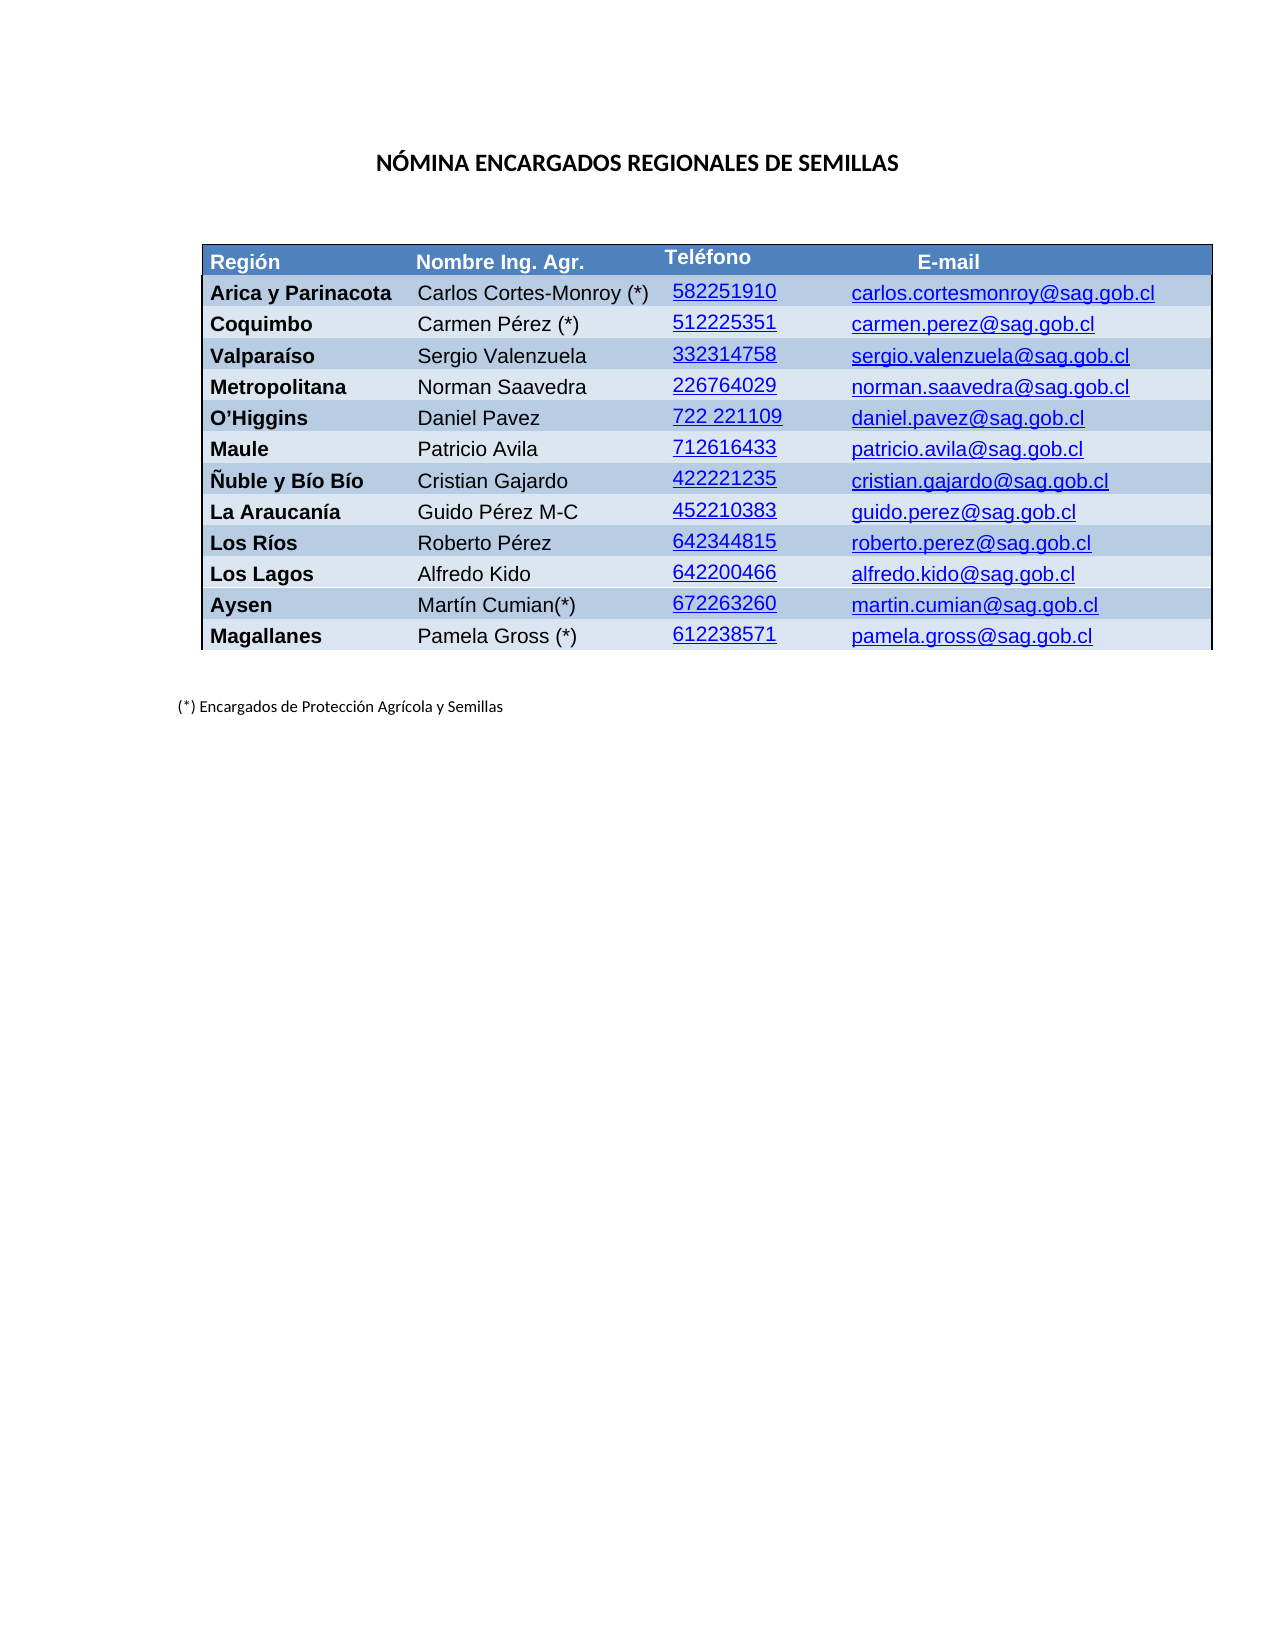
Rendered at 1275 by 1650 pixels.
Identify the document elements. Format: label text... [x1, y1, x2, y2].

table_cell 332314758 [664, 338, 825, 369]
table_cell daniel.pavez@sag.gob.cl [825, 400, 1211, 431]
table_cell norman.saavedra@sag.gob.cl [825, 369, 1211, 400]
table_cell 422221235 [664, 463, 825, 494]
table_cell Carlos Cortes-Monroy (*) [398, 275, 664, 306]
table_cell 226764029 [664, 369, 825, 400]
table_cell guido.perez@sag.gob.cl [825, 494, 1211, 525]
table_cell carlos.cortesmonroy@sag.gob.cl [825, 275, 1211, 306]
table_cell Maule [203, 431, 398, 463]
table_header Nombre Ing. Agr. [398, 245, 664, 275]
table_cell sergio.valenzuela@sag.gob.cl [825, 338, 1211, 369]
table_cell Metropolitana [203, 369, 398, 400]
table_cell Valparaíso [203, 338, 398, 369]
text NÓMINA ENCARGADOS REGIONALES DE SEMILLAS [177, 148, 1098, 178]
text (*) Encargados de Protección Agrícola y Semillas [177, 697, 1098, 717]
table_cell patricio.avila@sag.gob.cl [825, 431, 1211, 463]
table_cell Patricio Avila [398, 431, 664, 463]
table_cell cristian.gajardo@sag.gob.cl [825, 463, 1211, 494]
table_cell Aysen [203, 588, 398, 619]
table_cell 722 221109 [664, 400, 825, 431]
table_cell 612238571 [664, 619, 825, 650]
table_header E-mail [825, 245, 1212, 275]
table_cell martin.cumian@sag.gob.cl [825, 588, 1211, 619]
table_cell Los Ríos [203, 525, 398, 556]
table_cell 642200466 [664, 556, 825, 587]
table_cell Arica y Parinacota [203, 275, 398, 306]
table_cell Coquimbo [203, 306, 398, 338]
table_cell O’Higgins [203, 400, 398, 431]
table_cell pamela.gross@sag.gob.cl [825, 619, 1211, 650]
table_cell Roberto Pérez [398, 525, 664, 556]
table_cell 512225351 [664, 306, 825, 338]
table_cell Cristian Gajardo [398, 463, 664, 494]
table_cell Norman Saavedra [398, 369, 664, 400]
table_cell Ñuble y Bío Bío [203, 463, 398, 494]
table_cell 452210383 [664, 494, 825, 525]
table_cell Daniel Pavez [398, 400, 664, 431]
table_header Región [203, 245, 398, 275]
table_cell Los Lagos [203, 556, 398, 587]
table_cell 672263260 [664, 588, 825, 619]
table_header Teléfono [664, 245, 825, 275]
table_cell Pamela Gross (*) [398, 619, 664, 650]
table_cell 582251910 [664, 275, 825, 306]
table_cell Martín Cumian(*) [398, 588, 664, 619]
table_cell carmen.perez@sag.gob.cl [825, 306, 1211, 338]
table_cell Guido Pérez M-C [398, 494, 664, 525]
table_cell La Araucanía [203, 494, 398, 525]
table_cell Alfredo Kido [398, 556, 664, 587]
table_cell 642344815 [664, 525, 825, 556]
table_cell Magallanes [203, 619, 398, 650]
table_cell alfredo.kido@sag.gob.cl [825, 556, 1211, 587]
table_cell Sergio Valenzuela [398, 338, 664, 369]
table_cell Carmen Pérez (*) [398, 306, 664, 338]
table_cell 712616433 [664, 431, 825, 463]
table_cell roberto.perez@sag.gob.cl [825, 525, 1211, 556]
